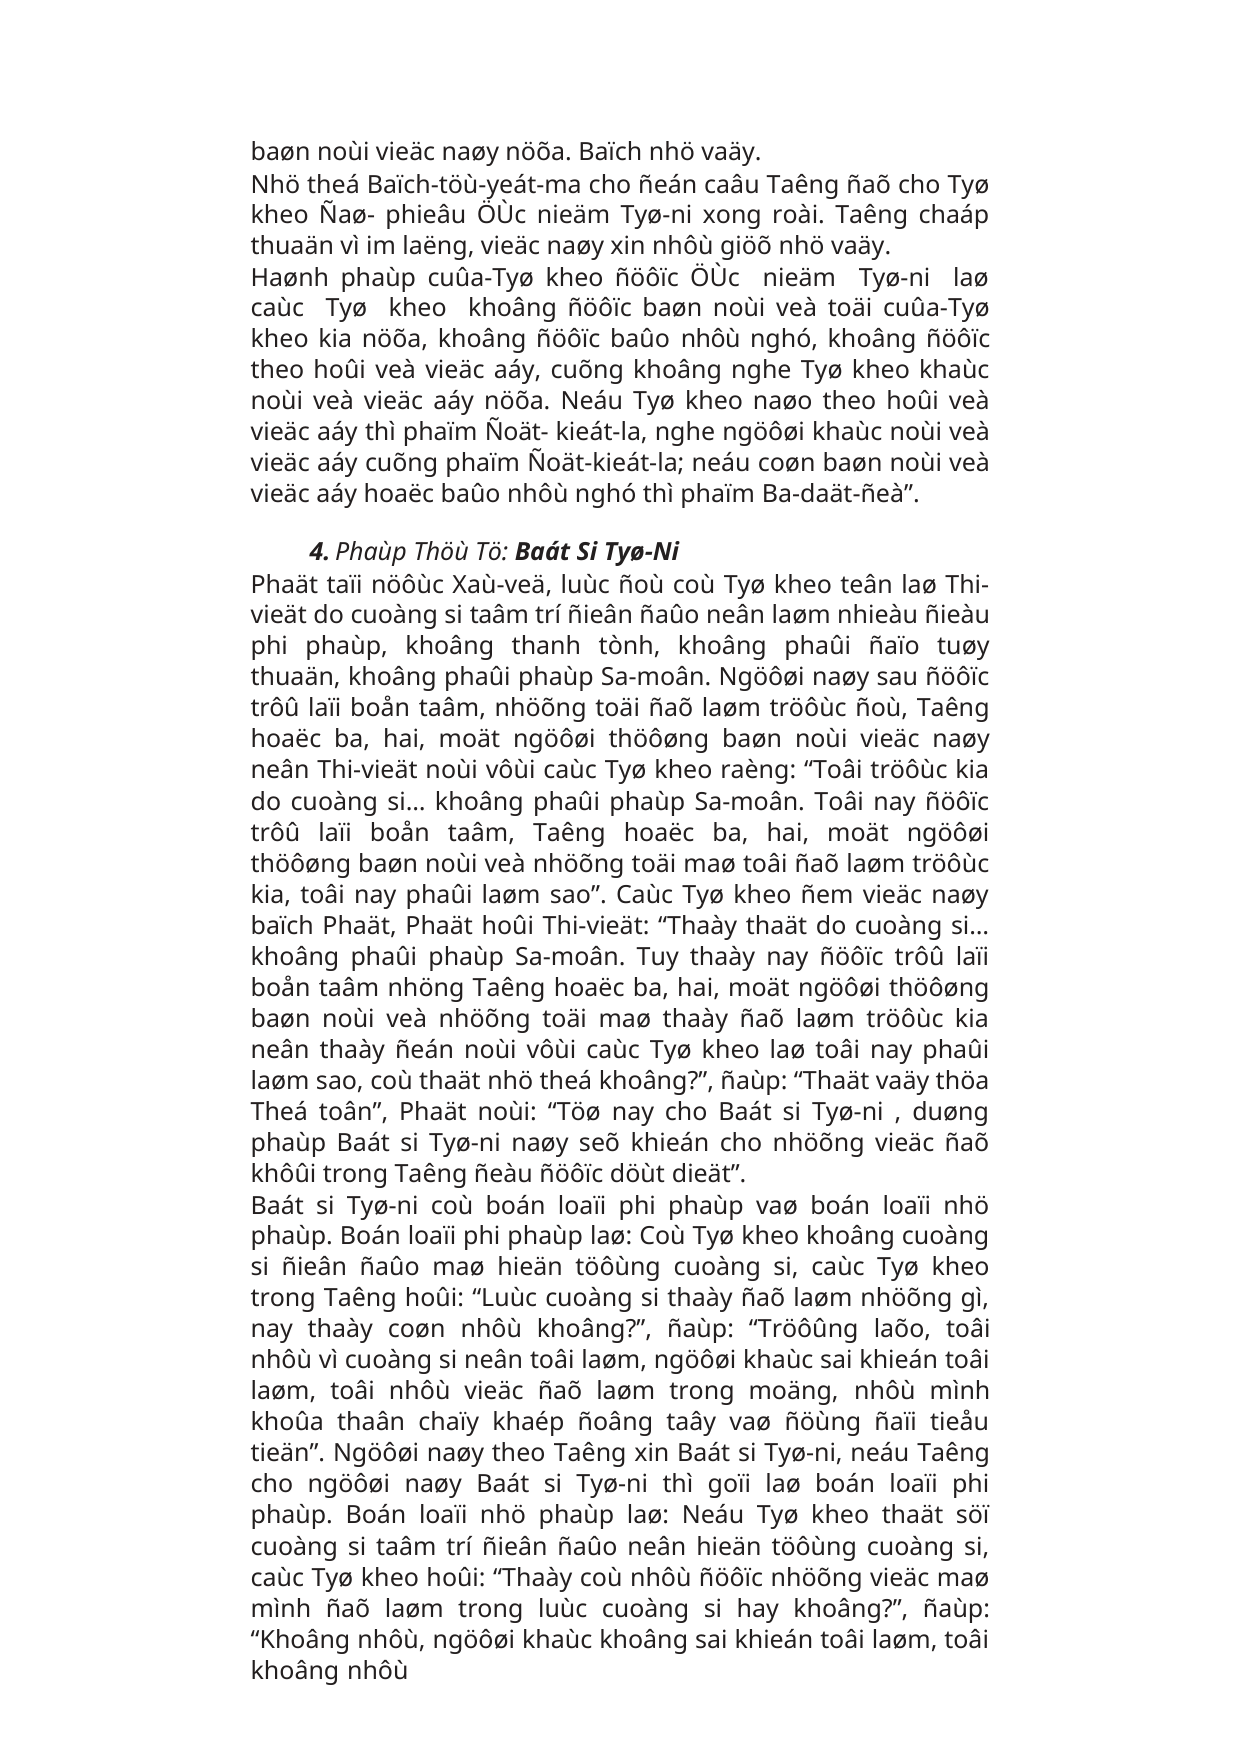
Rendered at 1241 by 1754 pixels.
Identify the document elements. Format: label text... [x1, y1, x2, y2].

list Phaùp Thöù Tö: Baát Si Tyø-Ni [309, 534, 1065, 567]
text Nhö theá Baïch-töù-yeát-ma cho ñeán caâu Taêng ñaõ cho Tyø kheo Ñaø- phieâu ÖÙc nieäm Tyø-ni xong roài. Taêng chaáp thuaän vì im laëng, vieäc naøy xin nhôù giöõ nhö vaäy. [250, 168, 990, 261]
text Baát si Tyø-ni coù boán loaïi phi phaùp vaø boán loaïi nhö phaùp. Boán loaïi phi phaùp laø: Coù Tyø kheo khoâng cuoàng si ñieân ñaûo maø hieän töôùng cuoàng si, caùc Tyø kheo trong Taêng hoûi: “Luùc cuoàng si thaày ñaõ laøm nhöõng gì, nay thaày coøn nhôù khoâng?”, ñaùp: “Tröôûng laõo, toâi nhôù vì cuoàng si neân toâi laøm, ngöôøi khaùc sai khieán toâi laøm, toâi nhôù vieäc ñaõ laøm trong moäng, nhôù mình khoûa thaân chaïy khaép ñoâng taây vaø ñöùng ñaïi tieåu tieän”. Ngöôøi naøy theo Taêng xin Baát si Tyø-ni, neáu Taêng cho ngöôøi naøy Baát si Tyø-ni thì goïi laø boán loaïi phi phaùp. Boán loaïi nhö phaùp laø: Neáu Tyø kheo thaät söï cuoàng si taâm trí ñieân ñaûo neân hieän töôùng cuoàng si, caùc Tyø kheo hoûi: “Thaày coù nhôù ñöôïc nhöõng vieäc maø mình ñaõ laøm trong luùc cuoàng si hay khoâng?”, ñaùp: “Khoâng nhôù, ngöôøi khaùc khoâng sai khieán toâi laøm, toâi khoâng nhôù [250, 1190, 990, 1686]
text Haønh phaùp cuûa-Tyø kheo ñöôïc ÖÙc nieäm Tyø-ni laø caùc Tyø kheo khoâng ñöôïc baøn noùi veà toäi cuûa-Tyø kheo kia nöõa, khoâng ñöôïc baûo nhôù nghó, khoâng ñöôïc theo hoûi veà vieäc aáy, cuõng khoâng nghe Tyø kheo khaùc noùi veà vieäc aáy nöõa. Neáu Tyø kheo naøo theo hoûi veà vieäc aáy thì phaïm Ñoät- kieát-la, nghe ngöôøi khaùc noùi veà vieäc aáy cuõng phaïm Ñoät-kieát-la; neáu coøn baøn noùi veà vieäc aáy hoaëc baûo nhôù nghó thì phaïm Ba-daät-ñeà”. [250, 261, 990, 509]
text Phaät taïi nöôùc Xaù-veä, luùc ñoù coù Tyø kheo teân laø Thi-vieät do cuoàng si taâm trí ñieân ñaûo neân laøm nhieàu ñieàu phi phaùp, khoâng thanh tònh, khoâng phaûi ñaïo tuøy thuaän, khoâng phaûi phaùp Sa-moân. Ngöôøi naøy sau ñöôïc trôû laïi boån taâm, nhöõng toäi ñaõ laøm tröôùc ñoù, Taêng hoaëc ba, hai, moät ngöôøi thöôøng baøn noùi vieäc naøy neân Thi-vieät noùi vôùi caùc Tyø kheo raèng: “Toâi tröôùc kia do cuoàng si… khoâng phaûi phaùp Sa-moân. Toâi nay ñöôïc trôû laïi boån taâm, Taêng hoaëc ba, hai, moät ngöôøi thöôøng baøn noùi veà nhöõng toäi maø toâi ñaõ laøm tröôùc kia, toâi nay phaûi laøm sao”. Caùc Tyø kheo ñem vieäc naøy baïch Phaät, Phaät hoûi Thi-vieät: “Thaày thaät do cuoàng si… khoâng phaûi phaùp Sa-moân. Tuy thaày nay ñöôïc trôû laïi boån taâm nhöng Taêng hoaëc ba, hai, moät ngöôøi thöôøng baøn noùi veà nhöõng toäi maø thaày ñaõ laøm tröôùc kia neân thaày ñeán noùi vôùi caùc Tyø kheo laø toâi nay phaûi laøm sao, coù thaät nhö theá khoâng?”, ñaùp: “Thaät vaäy thöa Theá toân”, Phaät noùi: “Töø nay cho Baát si Tyø-ni , duøng phaùp Baát si Tyø-ni naøy seõ khieán cho nhöõng vieäc ñaõ khôûi trong Taêng ñeàu ñöôïc döùt dieät”. [250, 569, 990, 1190]
text baøn noùi vieäc naøy nöõa. Baïch nhö vaäy. [250, 134, 1065, 167]
